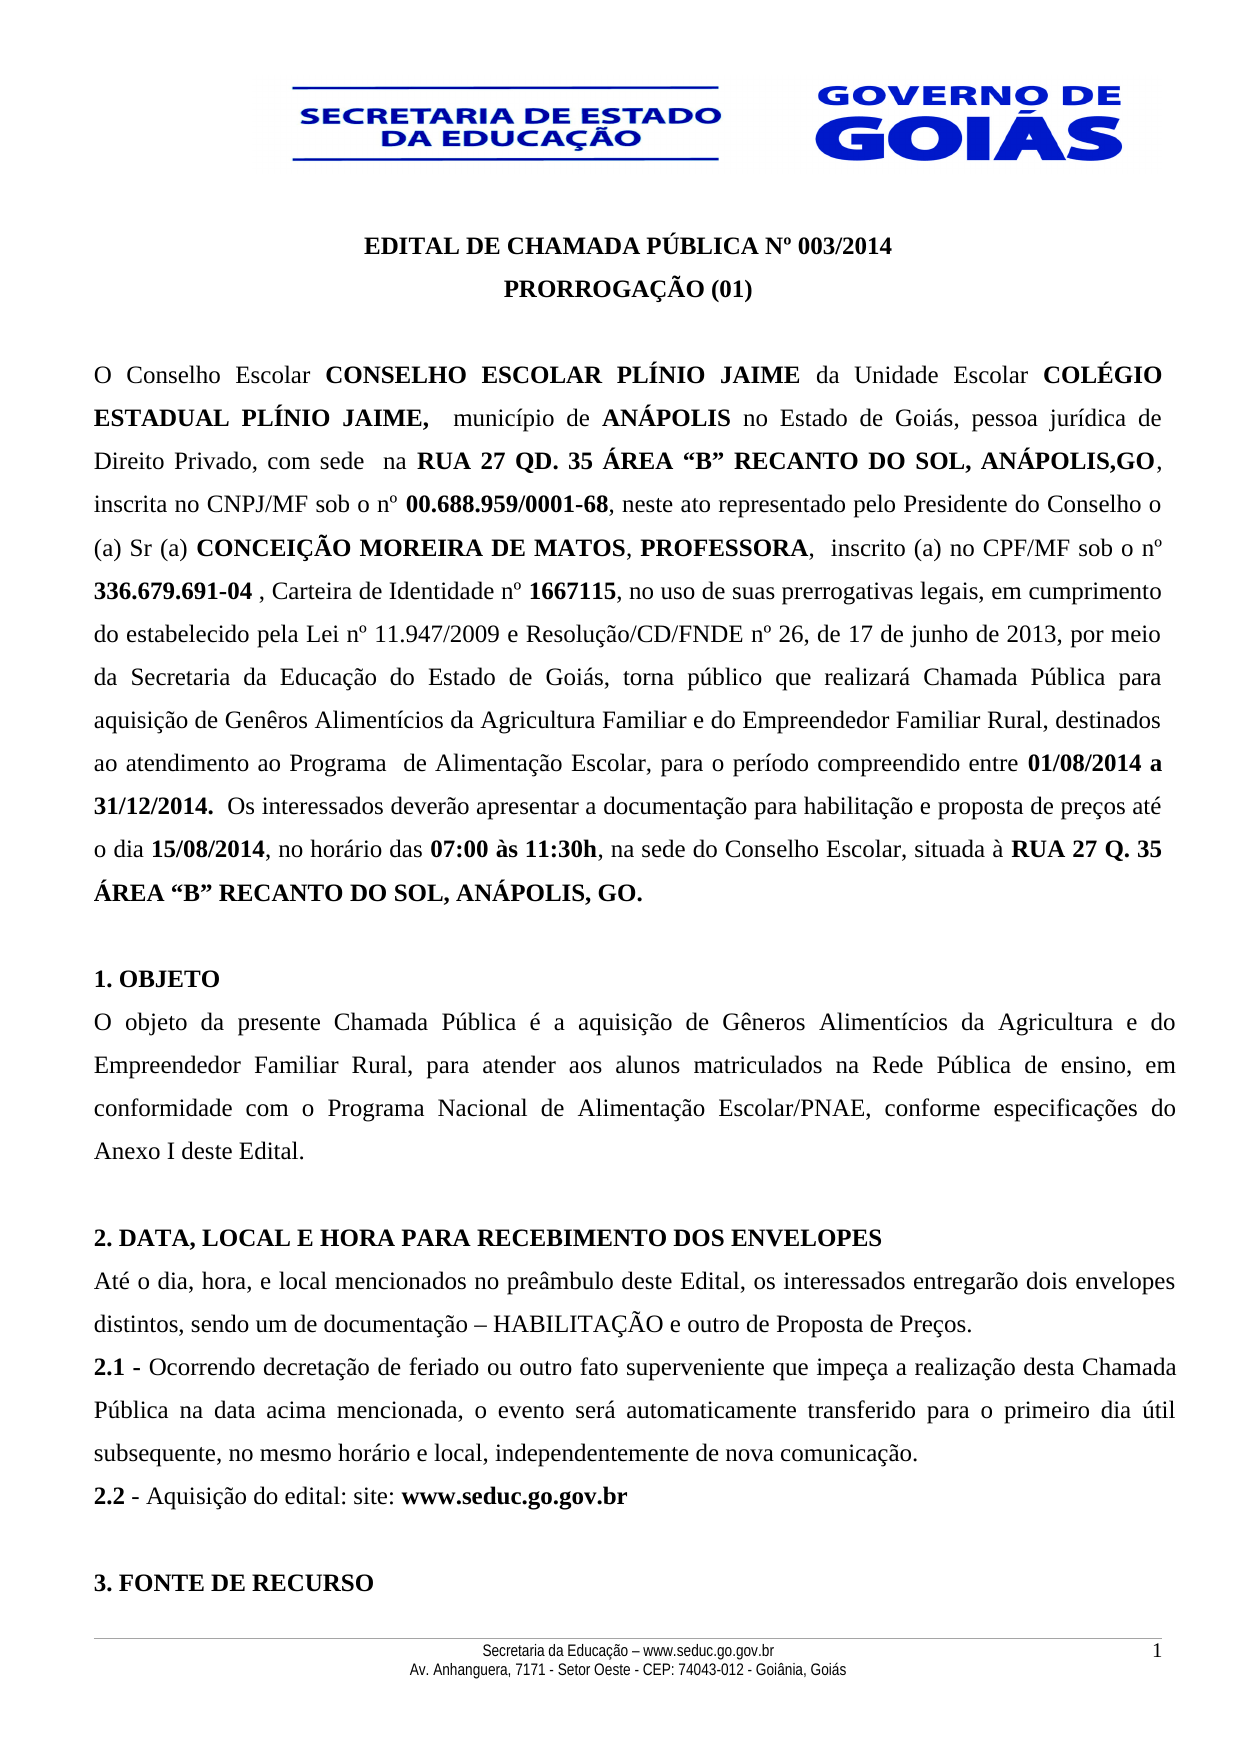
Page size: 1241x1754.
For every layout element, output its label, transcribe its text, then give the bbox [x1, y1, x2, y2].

text 2.2 - Aquisição do edital: site: www.seduc.go.gov.br [94, 1481, 1177, 1510]
picture [251, 75, 1163, 174]
text O Conselho Escolar CONSELHO ESCOLAR PLÍNIO JAIME da Unidade Escolar COLÉGIO ESTADUAL PLÍNIO JAIME, município de ANÁPOLIS no Estado de Goiás, pessoa jurídica de Direito Privado, com sede na RUA 27 QD. 35 ÁREA “B” RECANTO DO SOL, ANÁPOLIS,GO, inscrita no CNPJ/MF sob o nº 00.688.959/0001-68, neste ato representado pelo Presidente do Conselho o (a) Sr (a) CONCEIÇÃO MOREIRA DE MATOS, PROFESSORA, inscrito (a) no CPF/MF sob o nº 336.679.691-04 , Carteira de Identidade nº 1667115, no uso de suas prerrogativas legais, em cumprimento do estabelecido pela Lei nº 11.947/2009 e Resolução/CD/FNDE nº 26, de 17 de junho de 2013, por meio da Secretaria da Educação do Estado de Goiás, torna público que realizará Chamada Pública para aquisição de Genêros Alimentícios da Agricultura Familiar e do Empreendedor Familiar Rural, destinados ao atendimento ao Programa de Alimentação Escolar, para o período compreendido entre 01/08/2014 a 31/12/2014. Os interessados deverão apresentar a documentação para habilitação e proposta de preços até o dia 15/08/2014, no horário das 07:00 às 11:30h, na sede do Conselho Escolar, situada à RUA 27 Q. 35 ÁREA “B” RECANTO DO SOL, ANÁPOLIS, GO. [94, 360, 1162, 906]
text 2.1 - Ocorrendo decretação de feriado ou outro fato superveniente que impeça a realização desta Chamada Pública na data acima mencionada, o evento será automaticamente transferido para o primeiro dia útil subsequente, no mesmo horário e local, independentemente de nova comunicação. [94, 1352, 1177, 1467]
text Até o dia, hora, e local mencionados no preâmbulo deste Edital, os interessados entregarão dois envelopes distintos, sendo um de documentação – HABILITAÇÃO e outro de Proposta de Preços. [94, 1266, 1177, 1338]
text O objeto da presente Chamada Pública é a aquisição de Gêneros Alimentícios da Agricultura e do Empreendedor Familiar Rural, para atender aos alunos matriculados na Rede Pública de ensino, em conformidade com o Programa Nacional de Alimentação Escolar/PNAE, conforme especificações do Anexo I deste Edital. [94, 1007, 1177, 1165]
text 1. OBJETO [94, 964, 1177, 993]
text EDITAL DE CHAMADA PÚBLICA Nº 003/2014 [94, 231, 1162, 259]
text 2. DATA, LOCAL E HORA PARA RECEBIMENTO DOS ENVELOPES [94, 1223, 1177, 1251]
text PRORROGAÇÃO (01) [94, 274, 1162, 303]
text 3. FONTE DE RECURSO [94, 1568, 1177, 1596]
